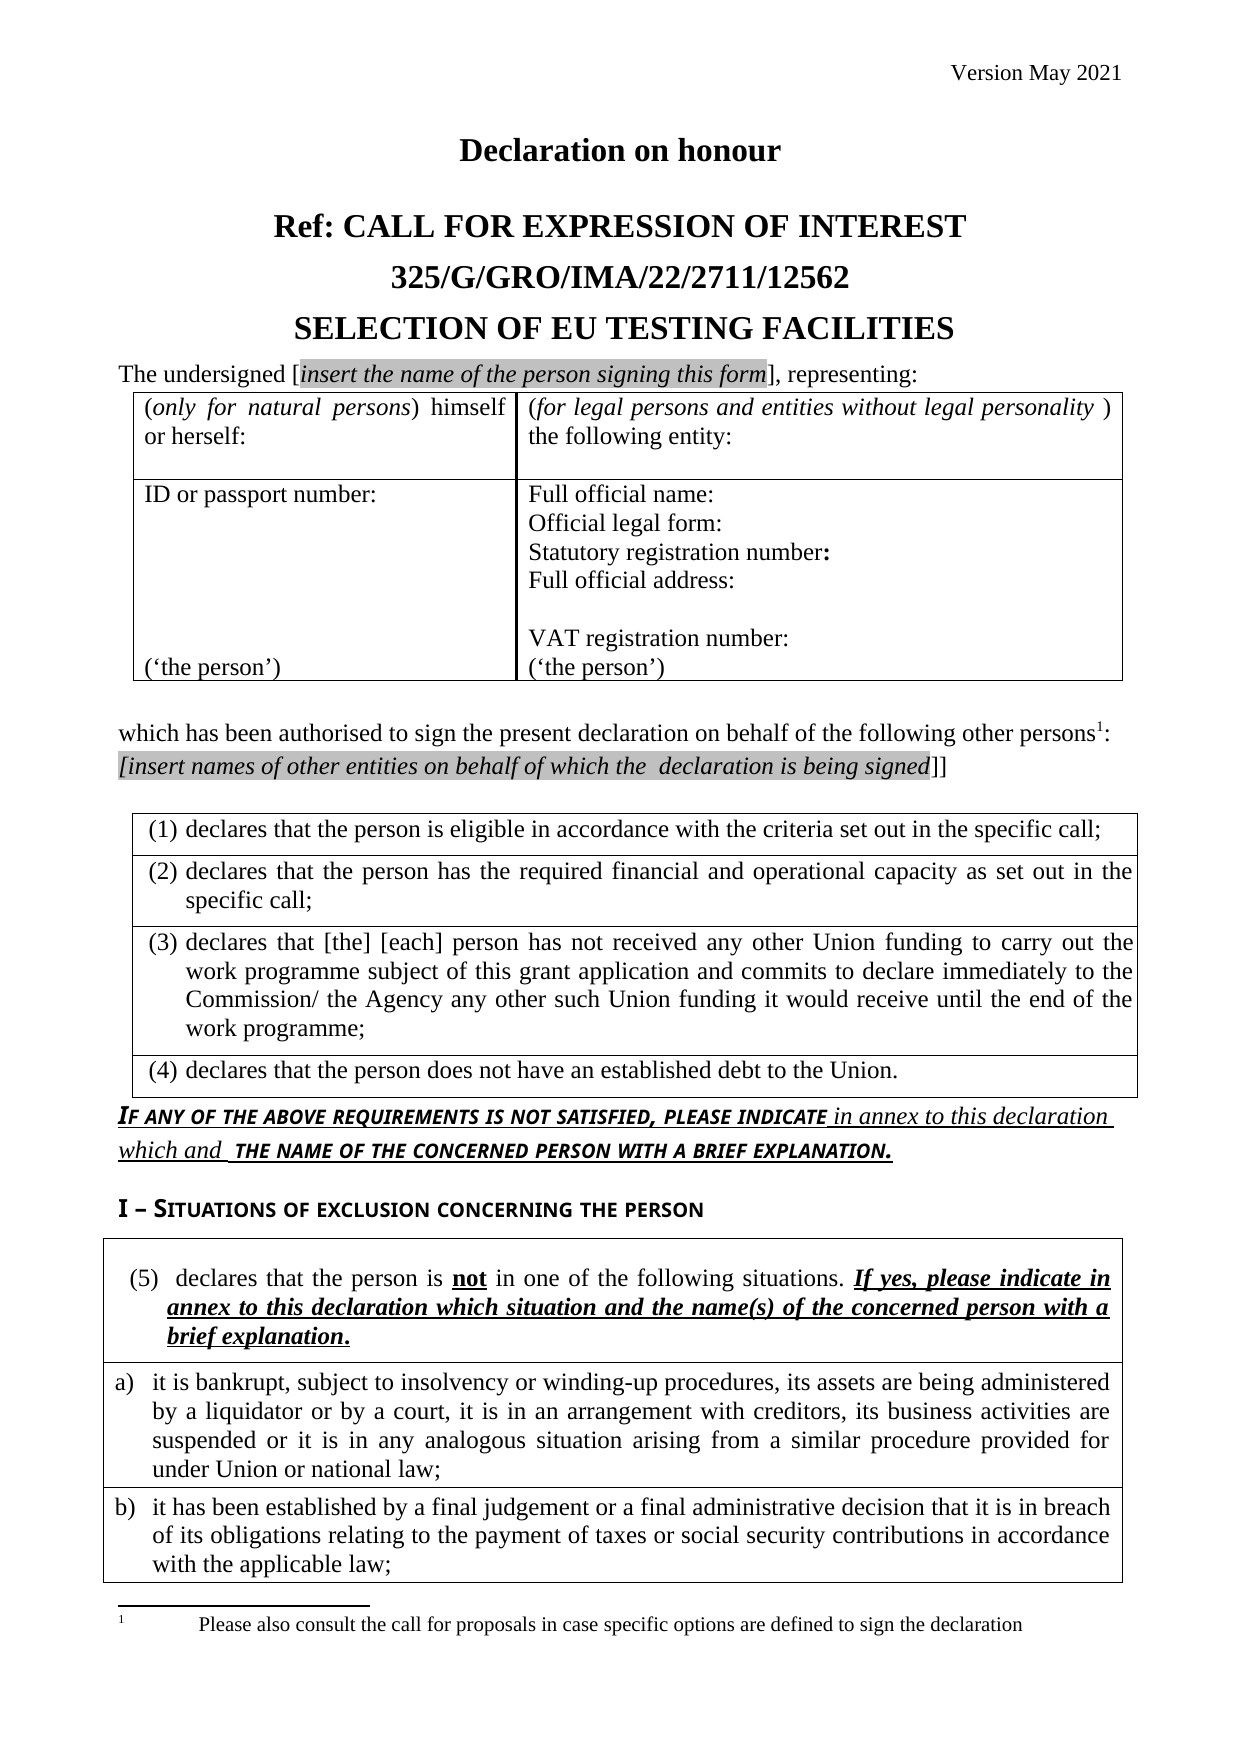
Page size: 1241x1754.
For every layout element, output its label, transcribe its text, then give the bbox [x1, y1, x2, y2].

table_header (for legal persons and entities without legal personality ) the following entity: [518, 393, 1122, 479]
text If any of the above requirements is not satisfied, please indicate in annex to this declaration which and the name of the concerned person with a brief explanation. [118, 1098, 1122, 1166]
title I – Situations of exclusion concerning the person [118, 1191, 1122, 1225]
text [insert names of other entities on behalf of which the declaration is being signed]] [930, 751, 1122, 780]
table_cell it has been established by a final judgement or a final administrative decision that it is in breach of its obligations relating to the payment of taxes or social security contributions in accordance with the applicable law; [104, 1488, 1122, 1582]
table_cell ID or passport number: (‘the person’) [134, 480, 515, 680]
table_cell Full official name: Official legal form: Statutory registration number: Full official address: VAT registration number: (‘the person’) [518, 480, 1122, 680]
table_cell it is bankrupt, subject to insolvency or winding-up procedures, its assets are being administered by a liquidator or by a court, it is in an arrangement with creditors, its business activities are suspended or it is in any analogous situation arising from a similar procedure provided for under Union or national law; [104, 1363, 1122, 1487]
table_header declares that the person is not in one of the following situations. If yes, please indicate in annex to this declaration which situation and the name(s) of the concerned person with a brief explanation. [104, 1239, 1122, 1362]
table_header declares that the person is eligible in accordance with the criteria set out in the specific call; [133, 814, 1137, 855]
table_cell declares that the person has the required financial and operational capacity as set out in the specific call; [133, 856, 1137, 926]
text The undersigned [insert the name of the person signing this form], representing: [118, 359, 300, 388]
text 325/G/GRO/IMA/22/2711/12562 [118, 257, 1122, 296]
table_header (only for natural persons) himself or herself: [134, 393, 515, 479]
table_cell declares that the person does not have an established debt to the Union. [133, 1056, 1137, 1097]
table_cell declares that [the] [each] person has not received any other Union funding to carry out the work programme subject of this grant application and commits to declare immediately to the Commission/ the Agency any other such Union funding it would receive until the end of the work programme; [133, 927, 1137, 1054]
text The undersigned [insert the name of the person signing this form], representing: [767, 359, 1122, 388]
text SELECTION OF EU TESTING FACILITIES [118, 308, 1122, 346]
text Declaration on honour [118, 131, 1122, 169]
text which has been authorised to sign the present declaration on behalf of the following other persons: [118, 718, 1122, 747]
text Ref: CALL FOR EXPRESSION OF INTEREST [118, 206, 1122, 245]
